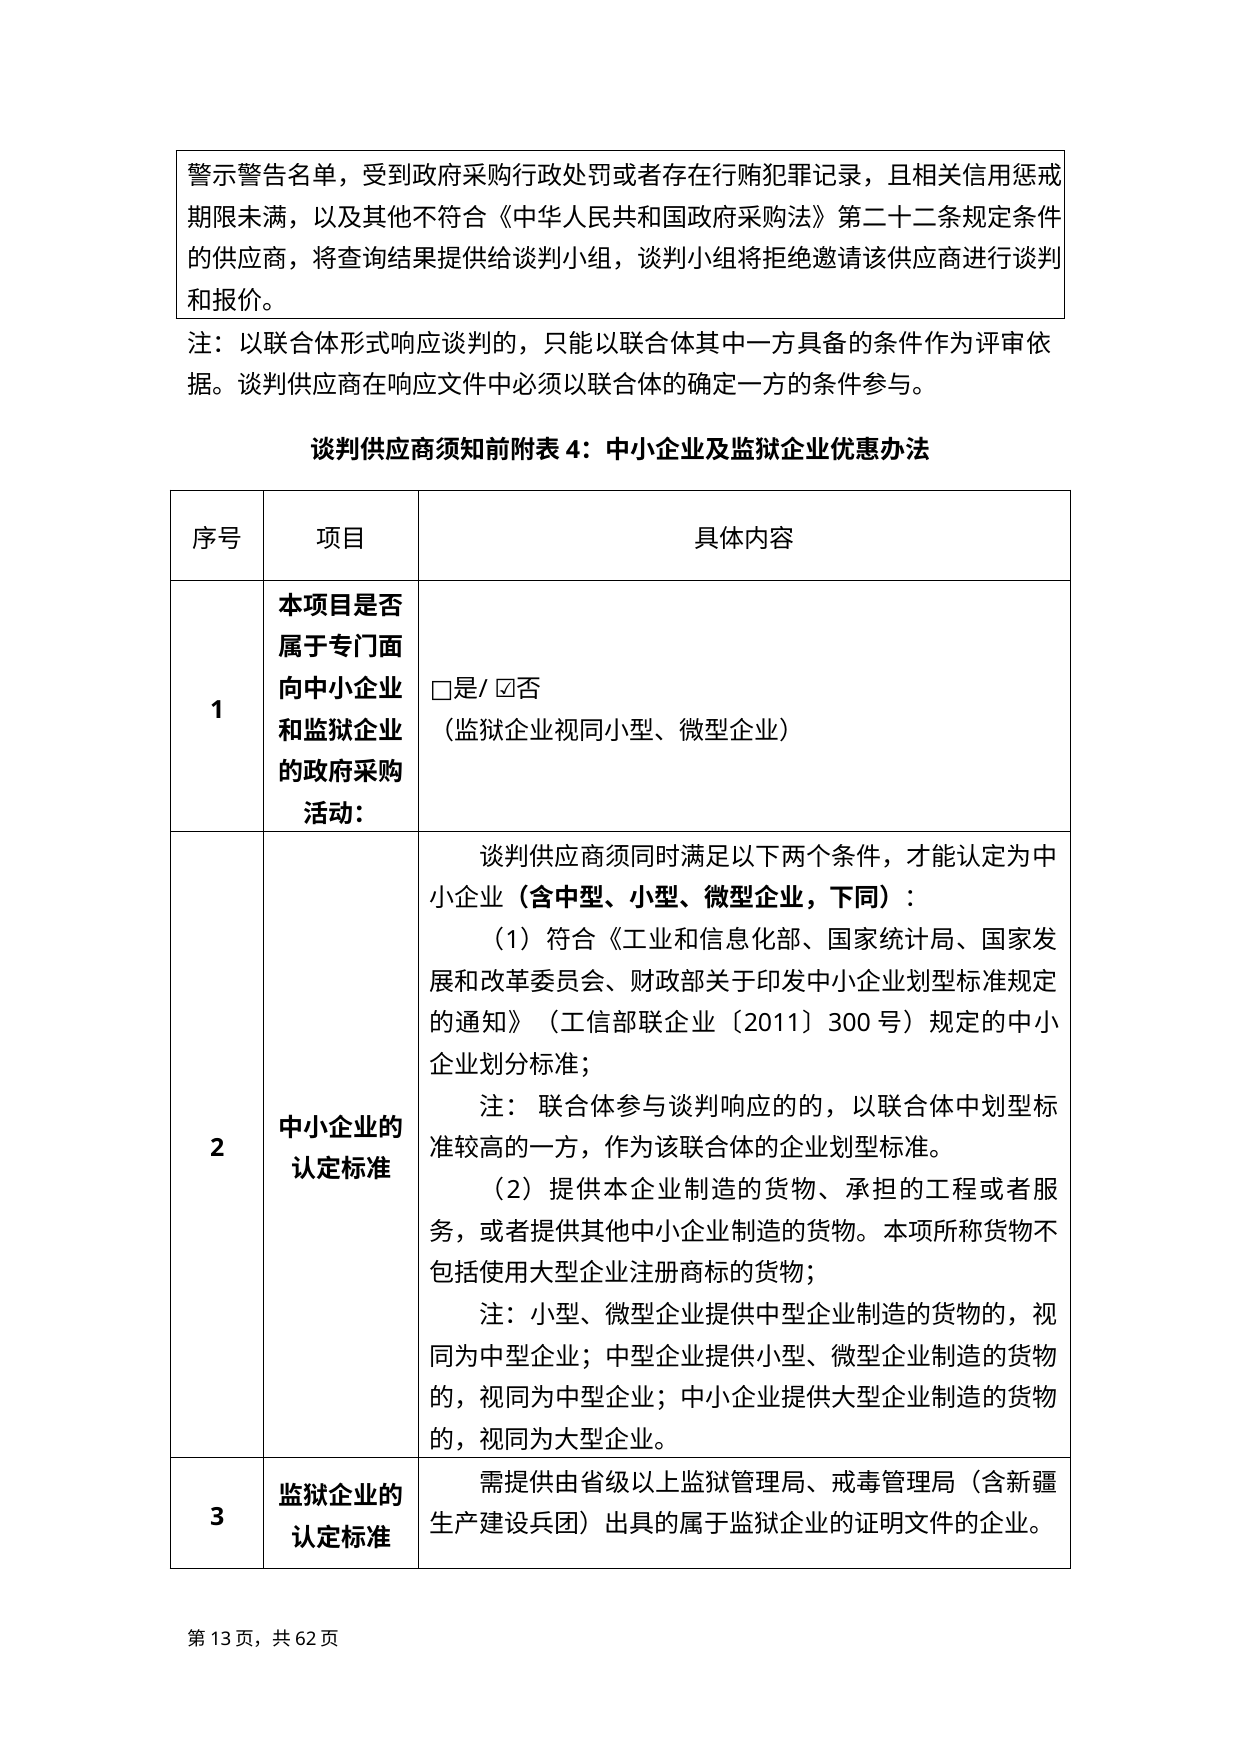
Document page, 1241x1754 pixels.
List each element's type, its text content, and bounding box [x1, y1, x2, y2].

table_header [177, 151, 1064, 318]
table_cell 需提供由省级以上监狱管理局、戒毒管理局（含新疆生产建设兵团）出具的属于监狱企业的证明文件的企业。 [419, 1458, 1070, 1568]
table_cell □是/ ☑否 （监狱企业视同小型、微型企业） [419, 581, 1070, 831]
table_cell 3 [171, 1458, 263, 1568]
table_header 项目 [264, 491, 418, 580]
table_header 序号 [171, 491, 263, 580]
table_cell 中小企业的认定标准 [264, 832, 418, 1457]
table_cell 谈判供应商须同时满足以下两个条件，才能认定为中小企业（含中型、小型、微型企业，下同）： （1）符合《工业和信息化部、国家统计局、国家发展和改革委员会、财政部关于印发中小企业划型标准规定的通知》（工信部联企业〔2011〕300号）规定的中小企业划分标准； 注： 联合体参与谈判响应的的，以联合体中划型标准较高的一方，作为该联合体的企业划型标准。 （2）提供本企业制造的货物、承担的工程或者服务，或者提供其他中小企业制造的货物。本项所称货物不包括使用大型企业注册商标的货物； 注：小型、微型企业提供中型企业制造的货物的，视同为中型企业；中型企业提供小型、微型企业制造的货物的，视同为中型企业；中小企业提供大型企业制造的货物的，视同为大型企业。 [419, 832, 1070, 1457]
table_cell 本项目是否属于专门面向中小企业和监狱企业的政府采购活动： [264, 581, 418, 831]
table_header 具体内容 [419, 491, 1070, 580]
table_cell 2 [171, 832, 263, 1457]
text 注：以联合体形式响应谈判的，只能以联合体其中一方具备的条件作为评审依据。谈判供应商在响应文件中必须以联合体的确定一方的条件参与。 [187, 319, 1053, 402]
table_cell 监狱企业的认定标准 [264, 1458, 418, 1568]
table_cell 1 [171, 581, 263, 831]
subtitle 谈判供应商须知前附表4：中小企业及监狱企业优惠办法 [187, 425, 1053, 467]
